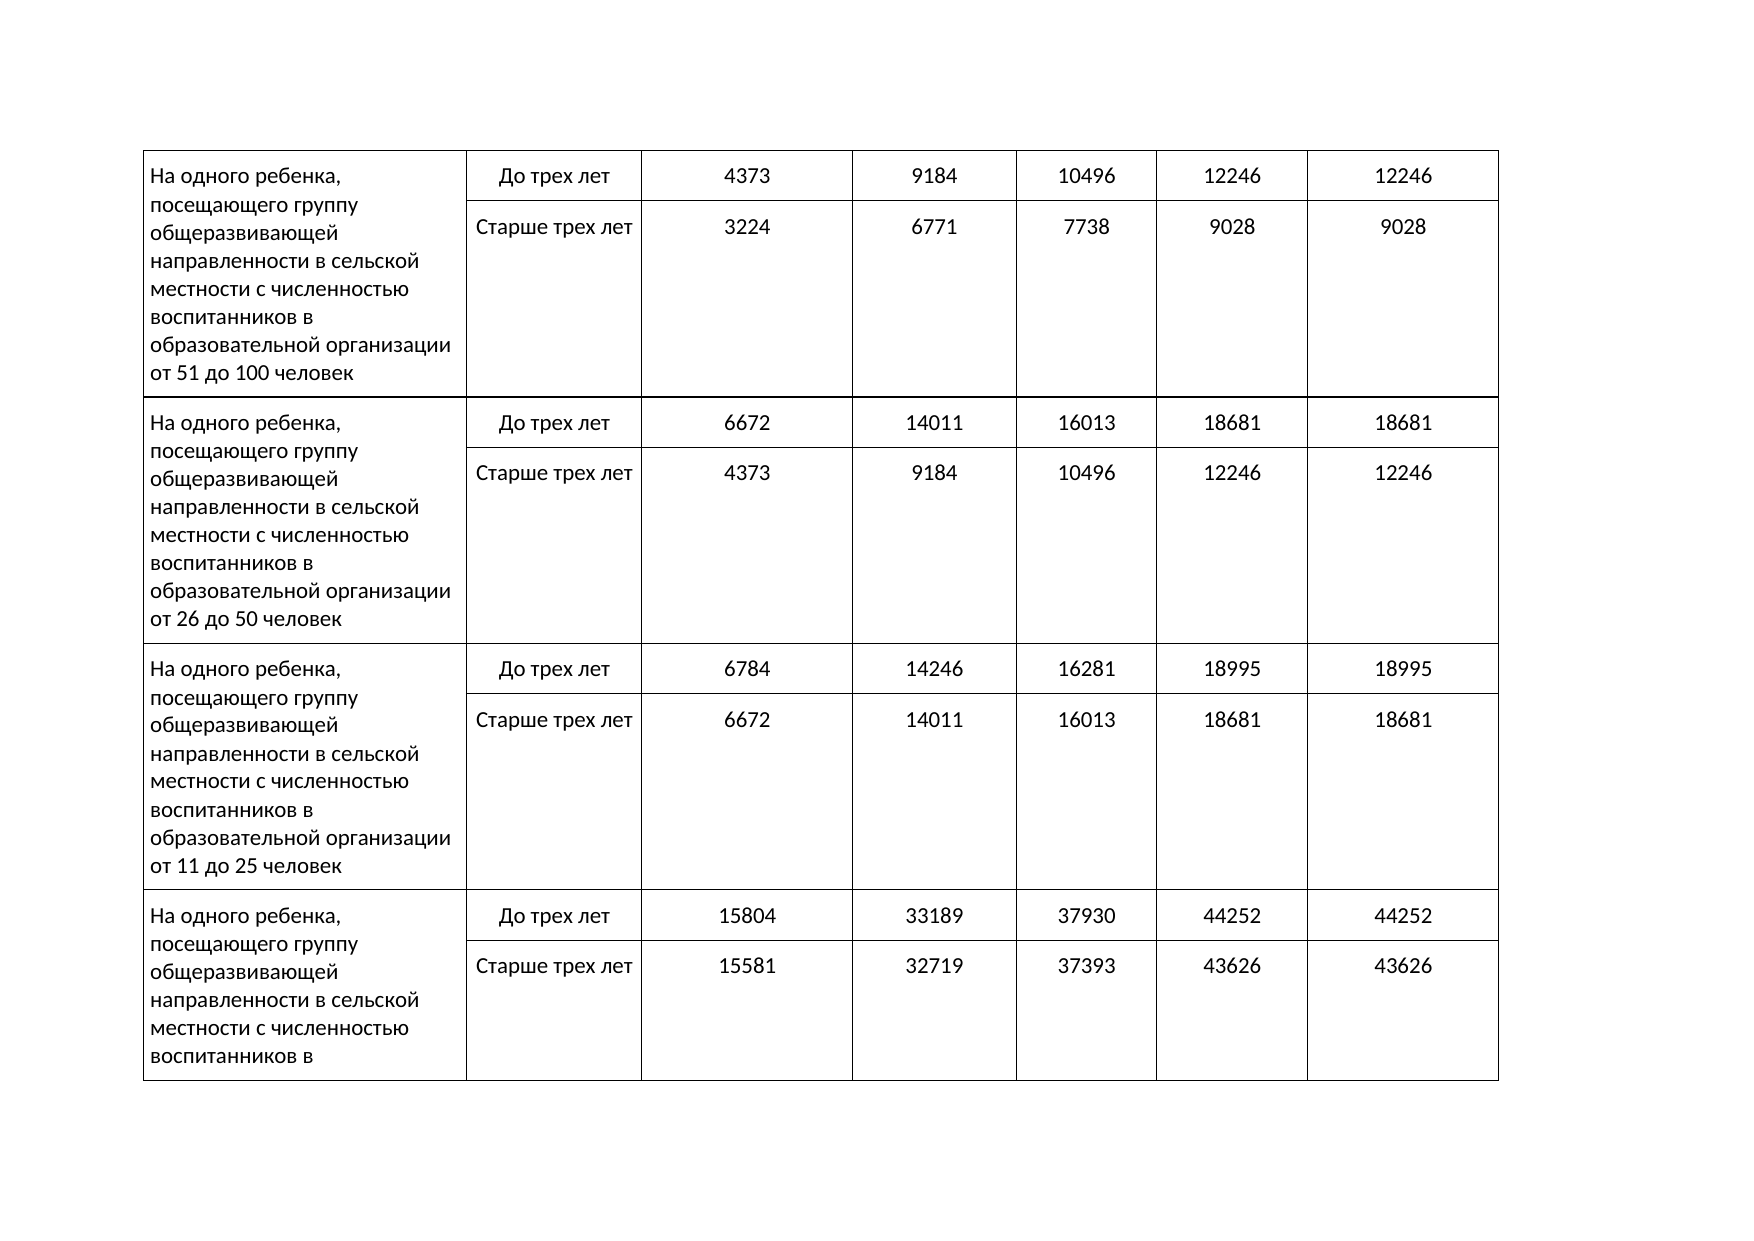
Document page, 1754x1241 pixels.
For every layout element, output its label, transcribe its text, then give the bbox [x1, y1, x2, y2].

table_cell 15581 [642, 941, 852, 1080]
table_cell 12246 [1308, 151, 1498, 200]
table_cell 6672 [642, 694, 852, 889]
table_cell 37393 [1017, 941, 1156, 1080]
table_cell Старше трех лет [467, 694, 641, 889]
table_cell На одного ребенка, посещающего группу общеразвивающей направленности в сельской местности с численностью воспитанников в образовательной организации от 51 до 100 человек [144, 151, 466, 396]
table_cell 6784 [642, 644, 852, 693]
table_cell До трех лет [467, 644, 641, 693]
table_cell 14011 [853, 694, 1016, 889]
table_cell 3224 [642, 201, 852, 396]
table_cell Старше трех лет [467, 448, 641, 643]
table_cell 4373 [642, 448, 852, 643]
table_cell 12246 [1157, 448, 1307, 643]
table_cell 10496 [1017, 151, 1156, 200]
table_cell 44252 [1157, 890, 1307, 940]
table_cell 14246 [853, 644, 1016, 693]
table_cell 14011 [853, 398, 1016, 447]
table_cell 44252 [1308, 890, 1498, 940]
table_cell 6771 [853, 201, 1016, 396]
table_cell 16013 [1017, 398, 1156, 447]
table_cell 43626 [1308, 941, 1498, 1080]
table_cell 9184 [853, 151, 1016, 200]
table_cell До трех лет [467, 151, 641, 200]
table_cell 9184 [853, 448, 1016, 643]
table_cell На одного ребенка, посещающего группу общеразвивающей направленности в сельской местности с численностью воспитанников в образовательной организации от 11 до 25 человек [144, 644, 466, 889]
table_cell 10496 [1017, 448, 1156, 643]
table_cell 7738 [1017, 201, 1156, 396]
table_cell 18681 [1308, 398, 1498, 447]
table_cell 12246 [1157, 151, 1307, 200]
table_cell 16013 [1017, 694, 1156, 889]
table_cell 12246 [1308, 448, 1498, 643]
table_cell 18681 [1157, 398, 1307, 447]
table_cell 9028 [1308, 201, 1498, 396]
table_cell 33189 [853, 890, 1016, 940]
table_cell 32719 [853, 941, 1016, 1080]
table_cell 18995 [1157, 644, 1307, 693]
table_cell На одного ребенка, посещающего группу общеразвивающей направленности в сельской местности с численностью воспитанников в образовательной организации менее 11 человек [144, 890, 466, 1080]
table_cell 37930 [1017, 890, 1156, 940]
table_cell 43626 [1157, 941, 1307, 1080]
table_cell 9028 [1157, 201, 1307, 396]
table_cell 18681 [1308, 694, 1498, 889]
table_cell 6672 [642, 398, 852, 447]
table_cell 15804 [642, 890, 852, 940]
table_cell 16281 [1017, 644, 1156, 693]
table_cell 18681 [1157, 694, 1307, 889]
table_cell До трех лет [467, 890, 641, 940]
table_cell 4373 [642, 151, 852, 200]
table_cell До трех лет [467, 398, 641, 447]
table_cell Старше трех лет [467, 941, 641, 1080]
table_cell 18995 [1308, 644, 1498, 693]
table_cell Старше трех лет [467, 201, 641, 396]
table_cell На одного ребенка, посещающего группу общеразвивающей направленности в сельской местности с численностью воспитанников в образовательной организации от 26 до 50 человек [144, 398, 466, 643]
